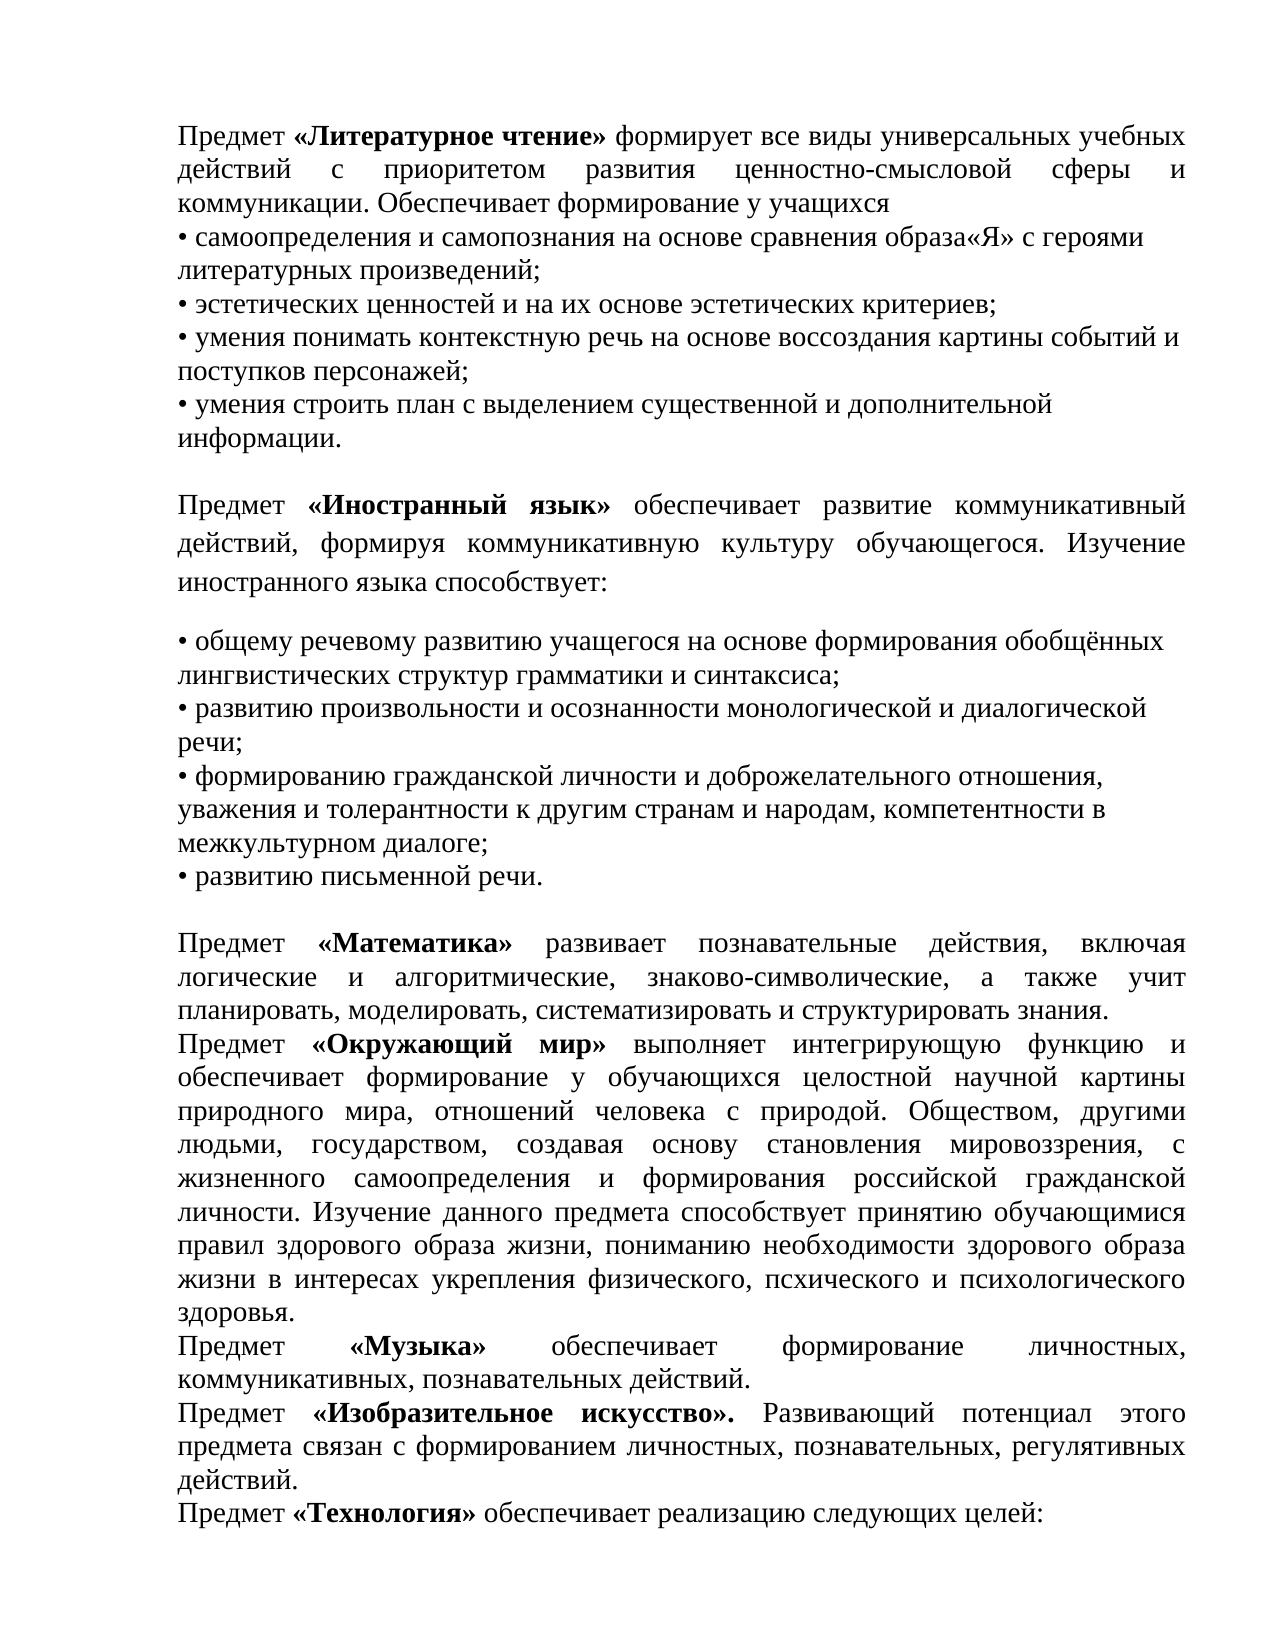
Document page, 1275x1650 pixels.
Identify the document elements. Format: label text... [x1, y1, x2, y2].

text Предмет «Окружающий мир» выполняет интегрирующую функцию и обеспечивает формирование у обучающихся целостной научной картины природного мира, отношений человека с природой. Обществом, другими людьми, государством, создавая основу становления мировоззрения, с жизненного самоопределения и формирования российской гражданской личности. Изучение данного предмета способствует принятию обучающимися правил здорового образа жизни, пониманию необходимости здорового образа жизни в интересах укрепления физического, псхического и психологического здоровья. [177, 1026, 1186, 1328]
text Предмет «Математика» развивает познавательные действия, включая логические и алгоритмические, знаково-символические, а также учит планировать, моделировать, систематизировать и структурировать знания. [177, 925, 1186, 1026]
text Предмет «Изобразительное искусство». Развивающий потенциал этого предмета связан с формированием личностных, познавательных, регулятивных действий. [177, 1395, 1186, 1496]
text • умения понимать контекстную речь на основе воссоздания картины событий и поступков персонажей; [177, 319, 1186, 386]
text • эстетических ценностей и на их основе эстетических критериев; [177, 286, 1186, 319]
text Предмет «Музыка» обеспечивает формирование личностных, коммуникативных, познавательных действий. [177, 1328, 1186, 1395]
text • формированию гражданской личности и доброжелательного отношения, уважения и толерантности к другим странам и народам, компетентности в межкультурном диалоге; [177, 758, 1186, 858]
text • развитию письменной речи. [177, 858, 1186, 892]
text • общему речевому развитию учащегося на основе формирования обобщённых лингвистических структур грамматики и синтаксиса; [177, 623, 1186, 691]
text • самоопределения и самопознания на основе сравнения образа«Я» с героями литературных произведений; [177, 219, 1186, 286]
text Предмет «Иностранный язык» обеспечивает развитие коммуникативный действий, формируя коммуникативную культуру обучающегося. Изучение иностранного языка способствует: [177, 487, 1186, 598]
text • развитию произвольности и осознанности монологической и диалогической речи; [177, 691, 1186, 758]
text Предмет «Технология» обеспечивает реализацию следующих целей: [177, 1496, 1186, 1529]
text Предмет «Литературное чтение» формирует все виды универсальных учебных действий с приоритетом развития ценностно-смысловой сферы и коммуникации. Обеспечивает формирование у учащихся [177, 118, 1186, 219]
text • умения строить план с выделением существенной и дополнительной информации. [177, 386, 1186, 453]
